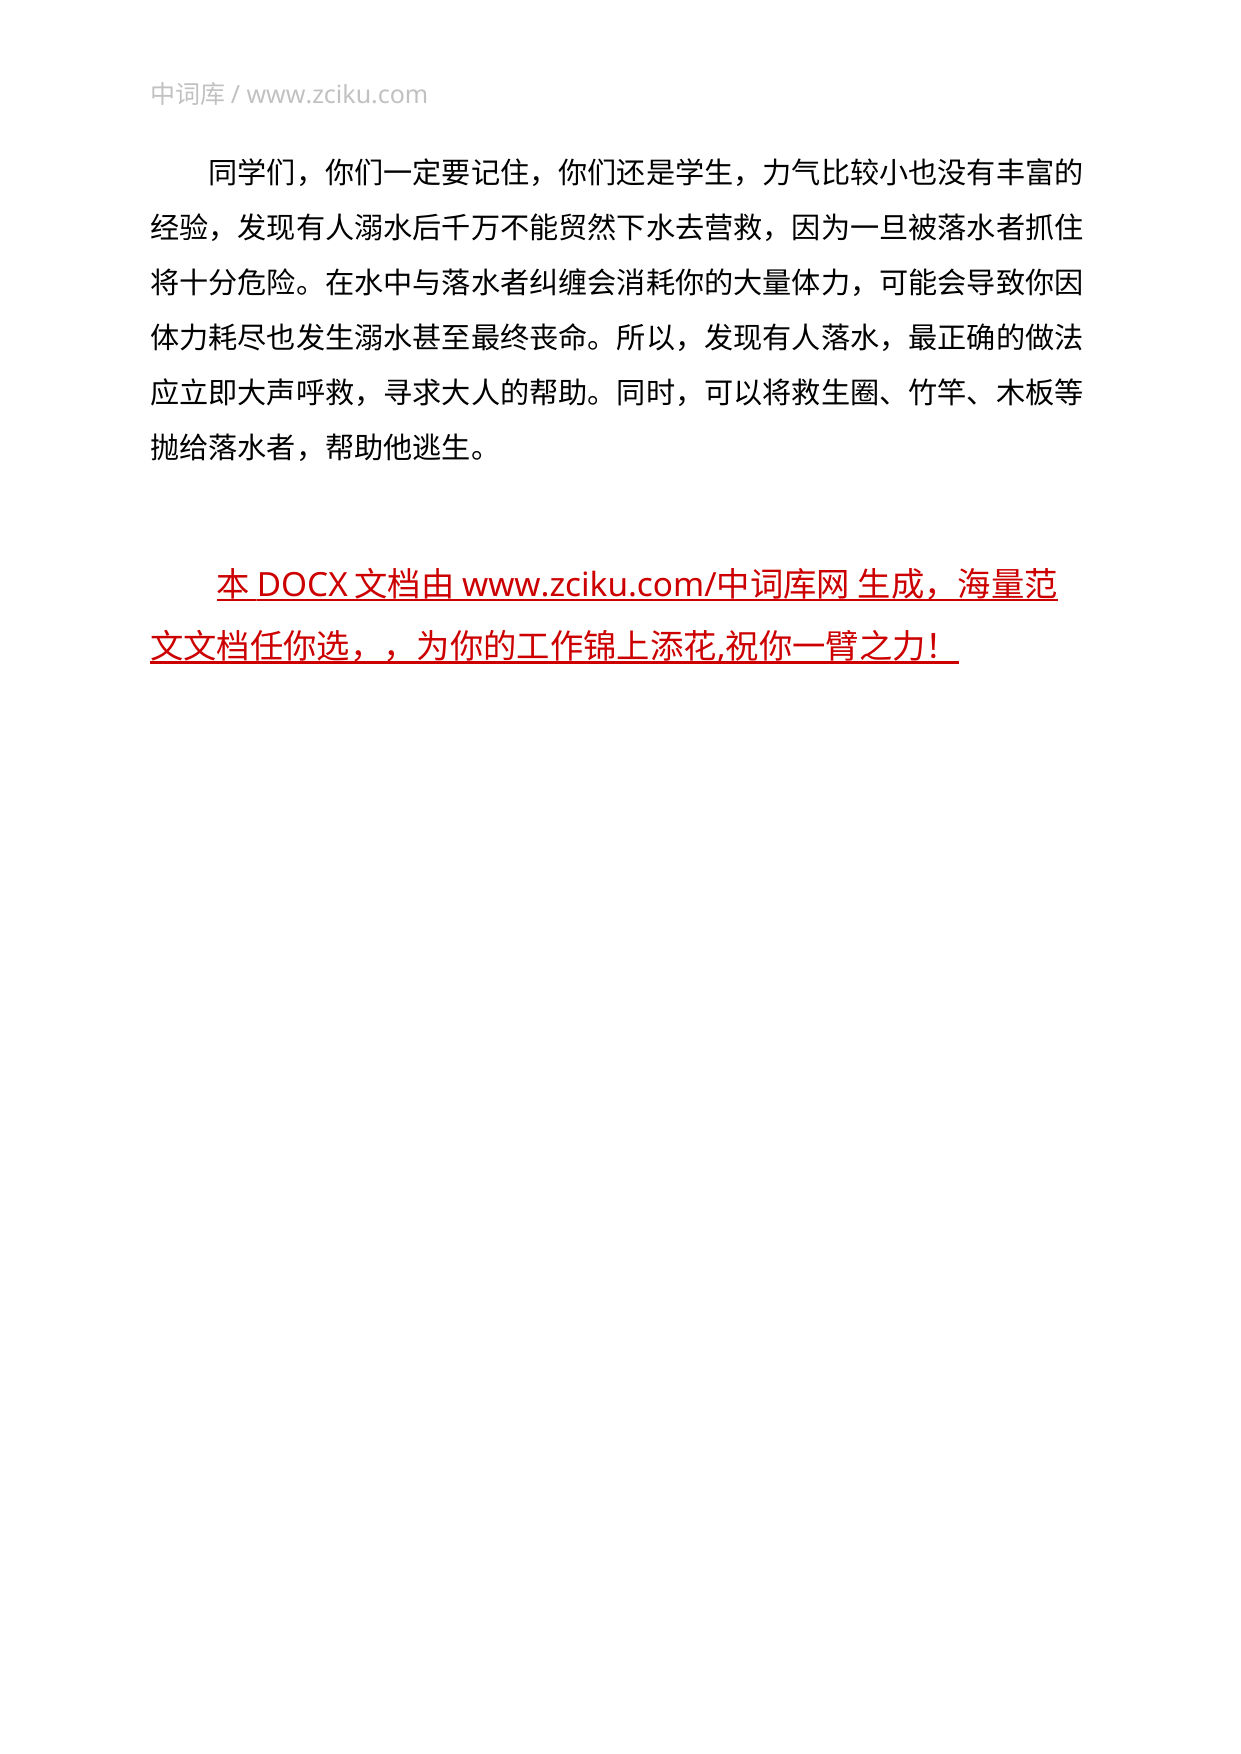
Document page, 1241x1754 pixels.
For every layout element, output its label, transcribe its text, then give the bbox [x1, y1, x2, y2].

text 同学们，你们一定要记住，你们还是学生，力气比较小也没有丰富的经验，发现有人溺水后千万不能贸然下水去营救，因为一旦被落水者抓住将十分危险。在水中与落水者纠缠会消耗你的大量体力，可能会导致你因体力耗尽也发生溺水甚至最终丧命。所以，发现有人落水，最正确的做法应立即大声呼救，寻求大人的帮助。同时，可以将救生圈、竹竿、木板等抛给落水者，帮助他逃生。 [150, 150, 1090, 467]
text 本DOCX文档由 www.zciku.com/中词库网 生成，海量范文文档任你选，，为你的工作锦上添花,祝你一臂之力！ [150, 557, 1090, 669]
